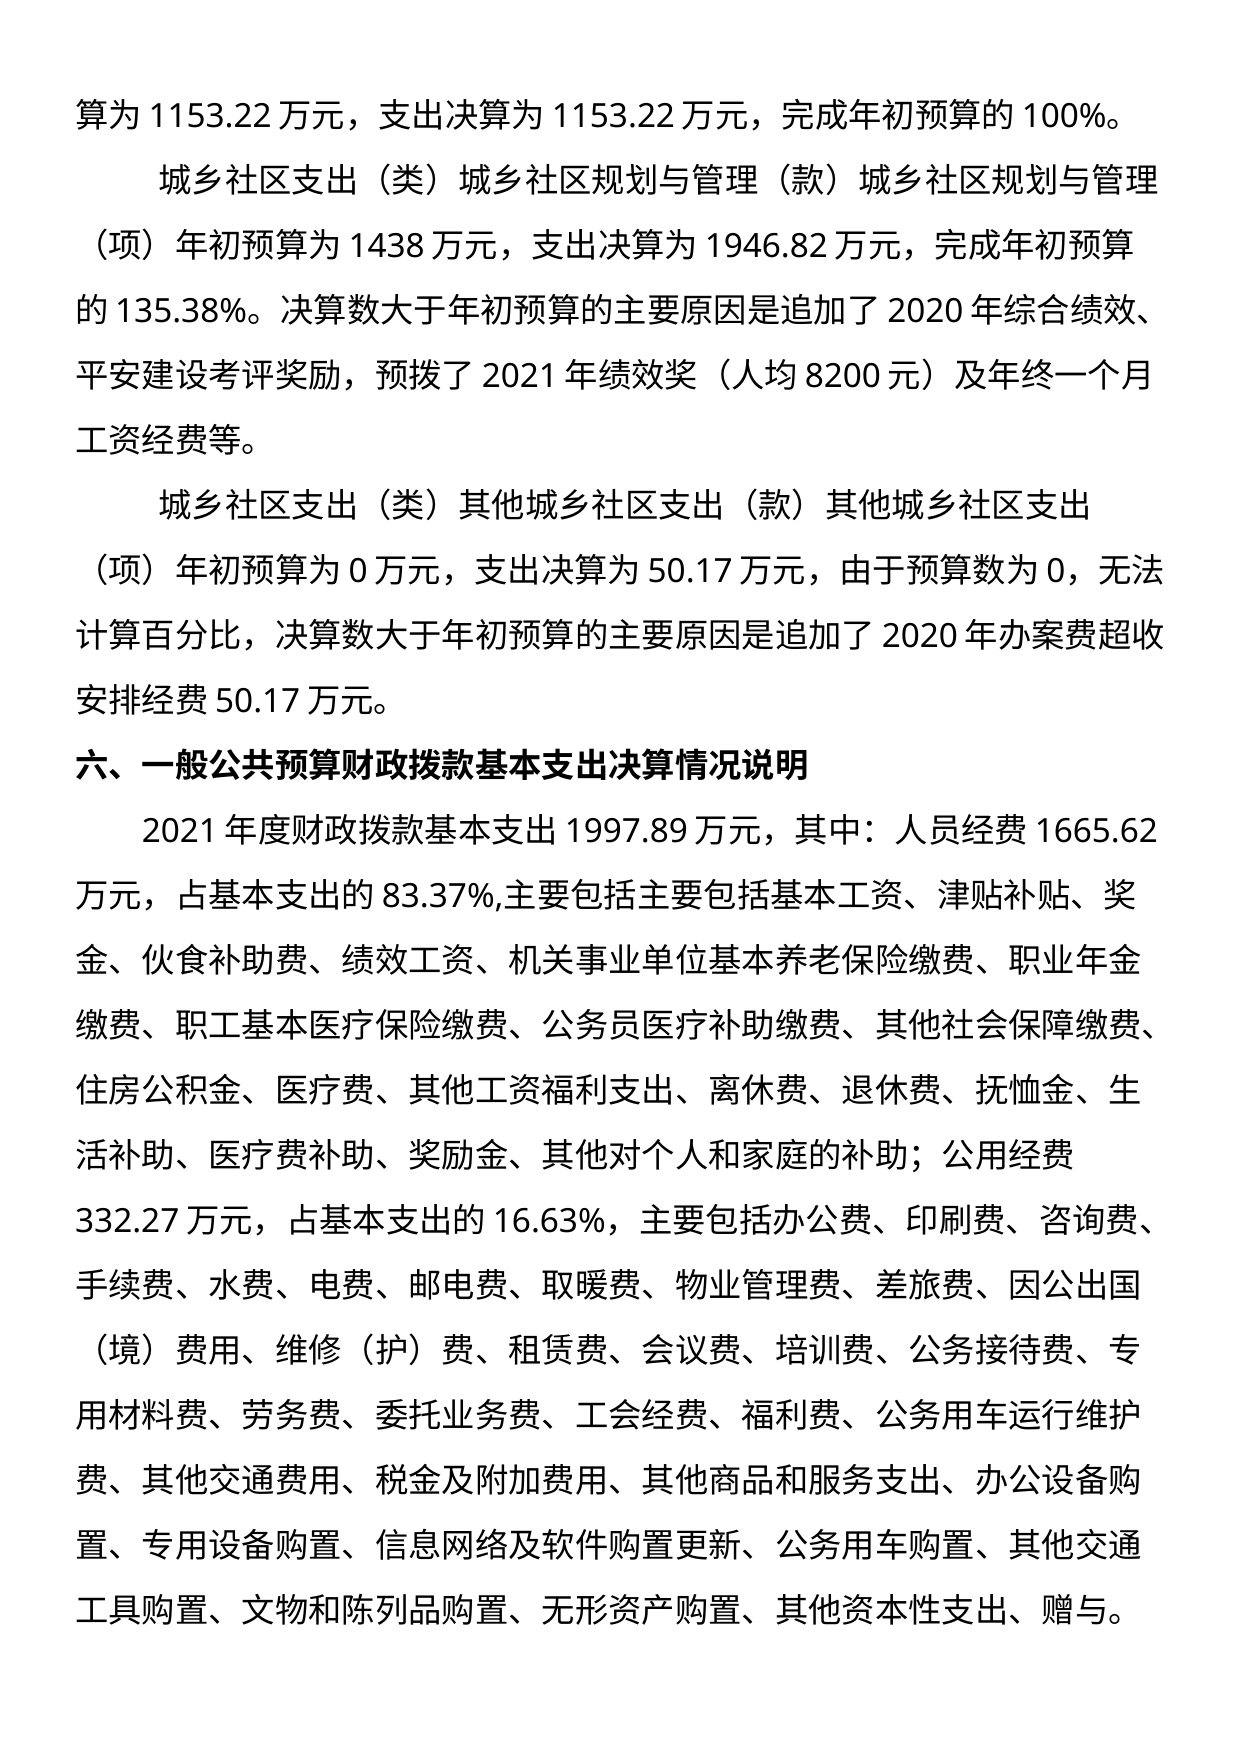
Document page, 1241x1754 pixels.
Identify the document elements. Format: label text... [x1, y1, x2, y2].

text 六、一般公共预算财政拨款基本支出决算情况说明 [75, 731, 1165, 796]
text 城乡社区支出（类）其他城乡社区支出（款）其他城乡社区支出（项）年初预算为0万元，支出决算为50.17万元，由于预算数为0，无法计算百分比，决算数大于年初预算的主要原因是追加了2020年办案费超收安排经费50.17万元。 [75, 471, 1165, 731]
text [75, 81, 1165, 146]
text 2021年度财政拨款基本支出1997.89万元，其中：人员经费1665.62万元，占基本支出的83.37%,主要包括主要包括基本工资、津贴补贴、奖金、伙食补助费、绩效工资、机关事业单位基本养老保险缴费、职业年金缴费、职工基本医疗保险缴费、公务员医疗补助缴费、其他社会保障缴费、住房公积金、医疗费、其他工资福利支出、离休费、退休费、抚恤金、生活补助、医疗费补助、奖励金、其他对个人和家庭的补助；公用经费332.27万元，占基本支出的16.63%，主要包括办公费、印刷费、咨询费、手续费、水费、电费、邮电费、取暖费、物业管理费、差旅费、因公出国（境）费用、维修（护）费、租赁费、会议费、培训费、公务接待费、专用材料费、劳务费、委托业务费、工会经费、福利费、公务用车运行维护费、其他交通费用、税金及附加费用、其他商品和服务支出、办公设备购置、专用设备购置、信息网络及软件购置更新、公务用车购置、其他交通工具购置、文物和陈列品购置、无形资产购置、其他资本性支出、赠与。 [75, 796, 1165, 1641]
text 城乡社区支出（类）城乡社区规划与管理（款）城乡社区规划与管理（项）年初预算为1438万元，支出决算为1946.82万元，完成年初预算的135.38%。决算数大于年初预算的主要原因是追加了2020年综合绩效、平安建设考评奖励，预拨了2021年绩效奖（人均8200元）及年终一个月工资经费等。 [75, 146, 1165, 471]
